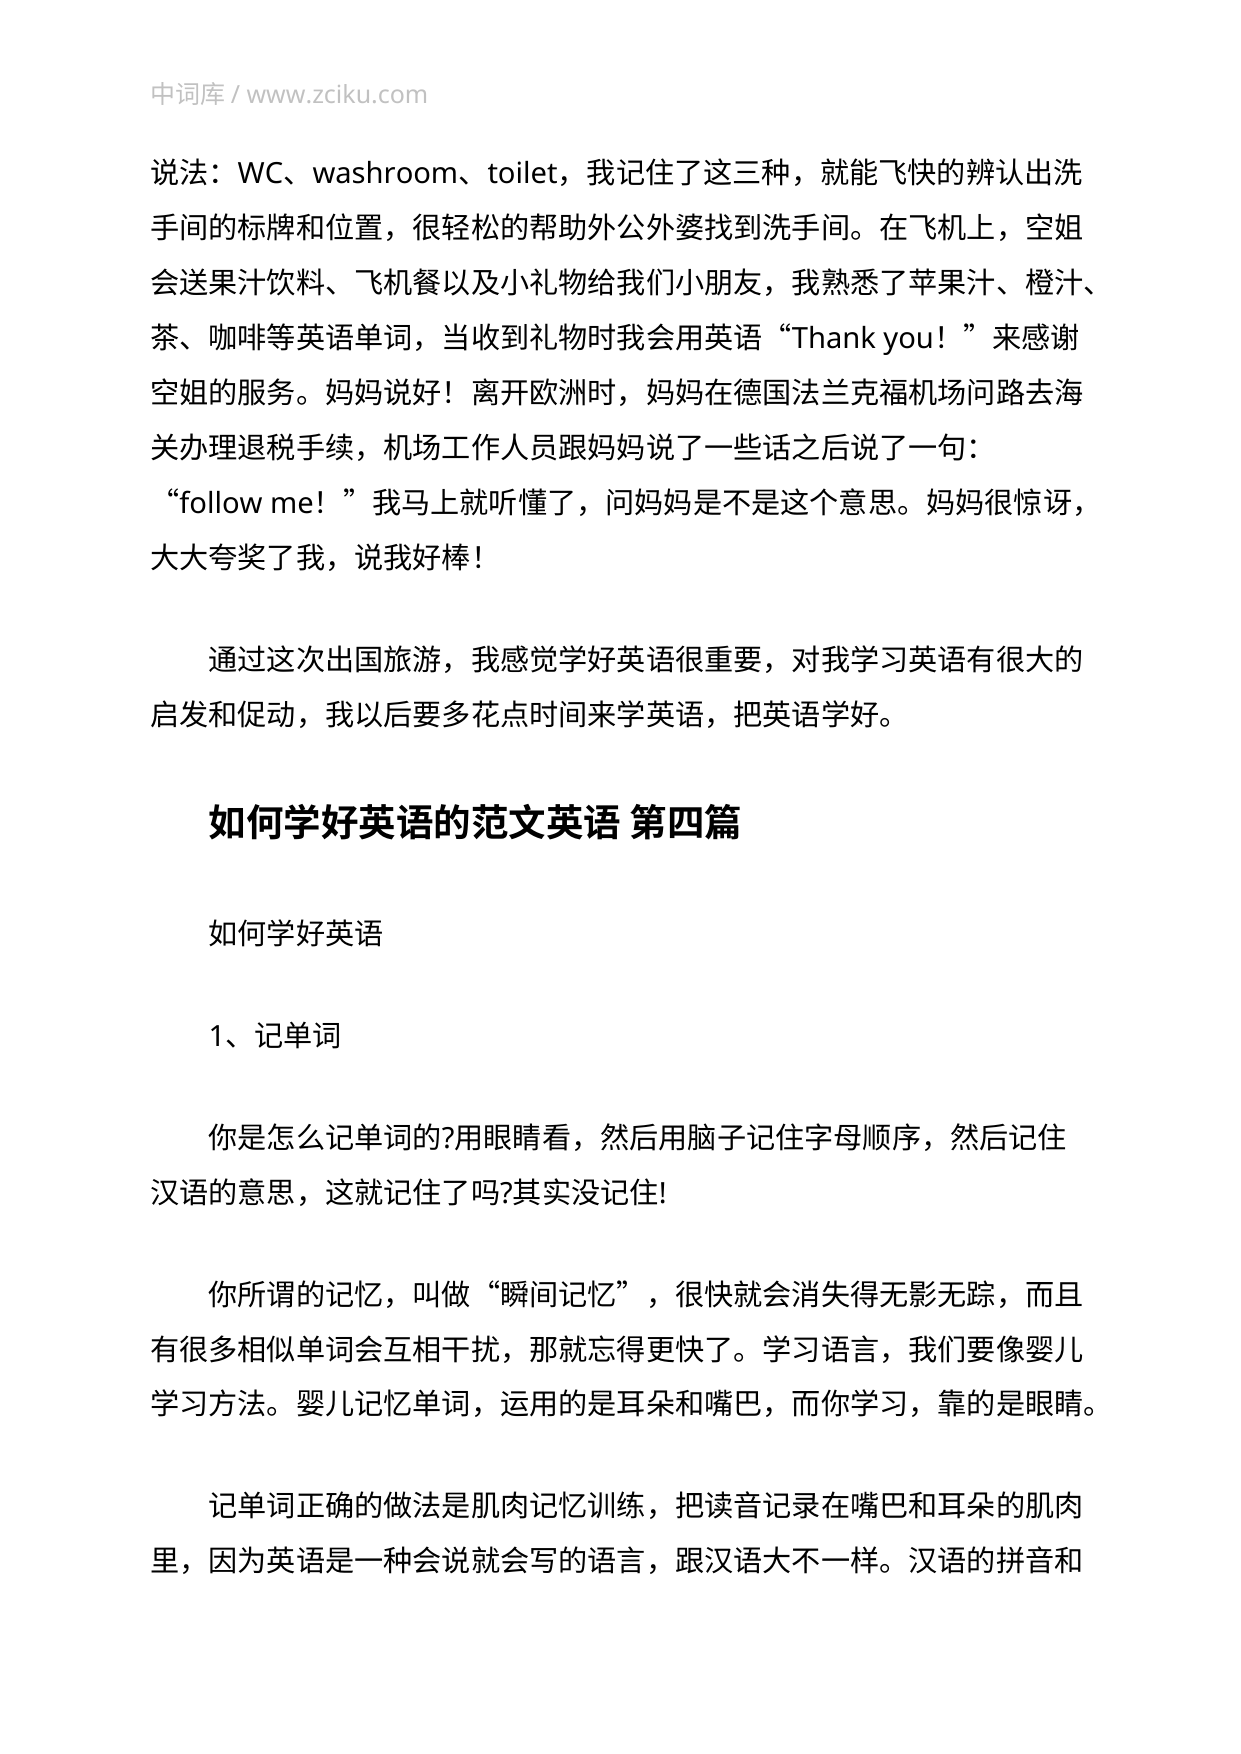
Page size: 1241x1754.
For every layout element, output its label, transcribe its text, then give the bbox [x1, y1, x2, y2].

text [150, 150, 1090, 577]
text 你是怎么记单词的?用眼睛看，然后用脑子记住字母顺序，然后记住汉语的意思，这就记住了吗?其实没记住! [150, 1114, 1090, 1212]
text 你所谓的记忆，叫做“瞬间记忆”，很快就会消失得无影无踪，而且有很多相似单词会互相干扰，那就忘得更快了。学习语言，我们要像婴儿学习方法。婴儿记忆单词，运用的是耳朵和嘴巴，而你学习，靠的是眼睛。 [150, 1271, 1090, 1423]
text 通过这次出国旅游，我感觉学好英语很重要，对我学习英语有很大的启发和促动，我以后要多花点时间来学英语，把英语学好。 [150, 636, 1090, 733]
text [150, 1483, 1090, 1580]
text 如何学好英语的范文英语 第四篇 [150, 793, 1090, 847]
text 如何学好英语 [150, 910, 1090, 953]
text 1、记单词 [150, 1012, 1090, 1054]
